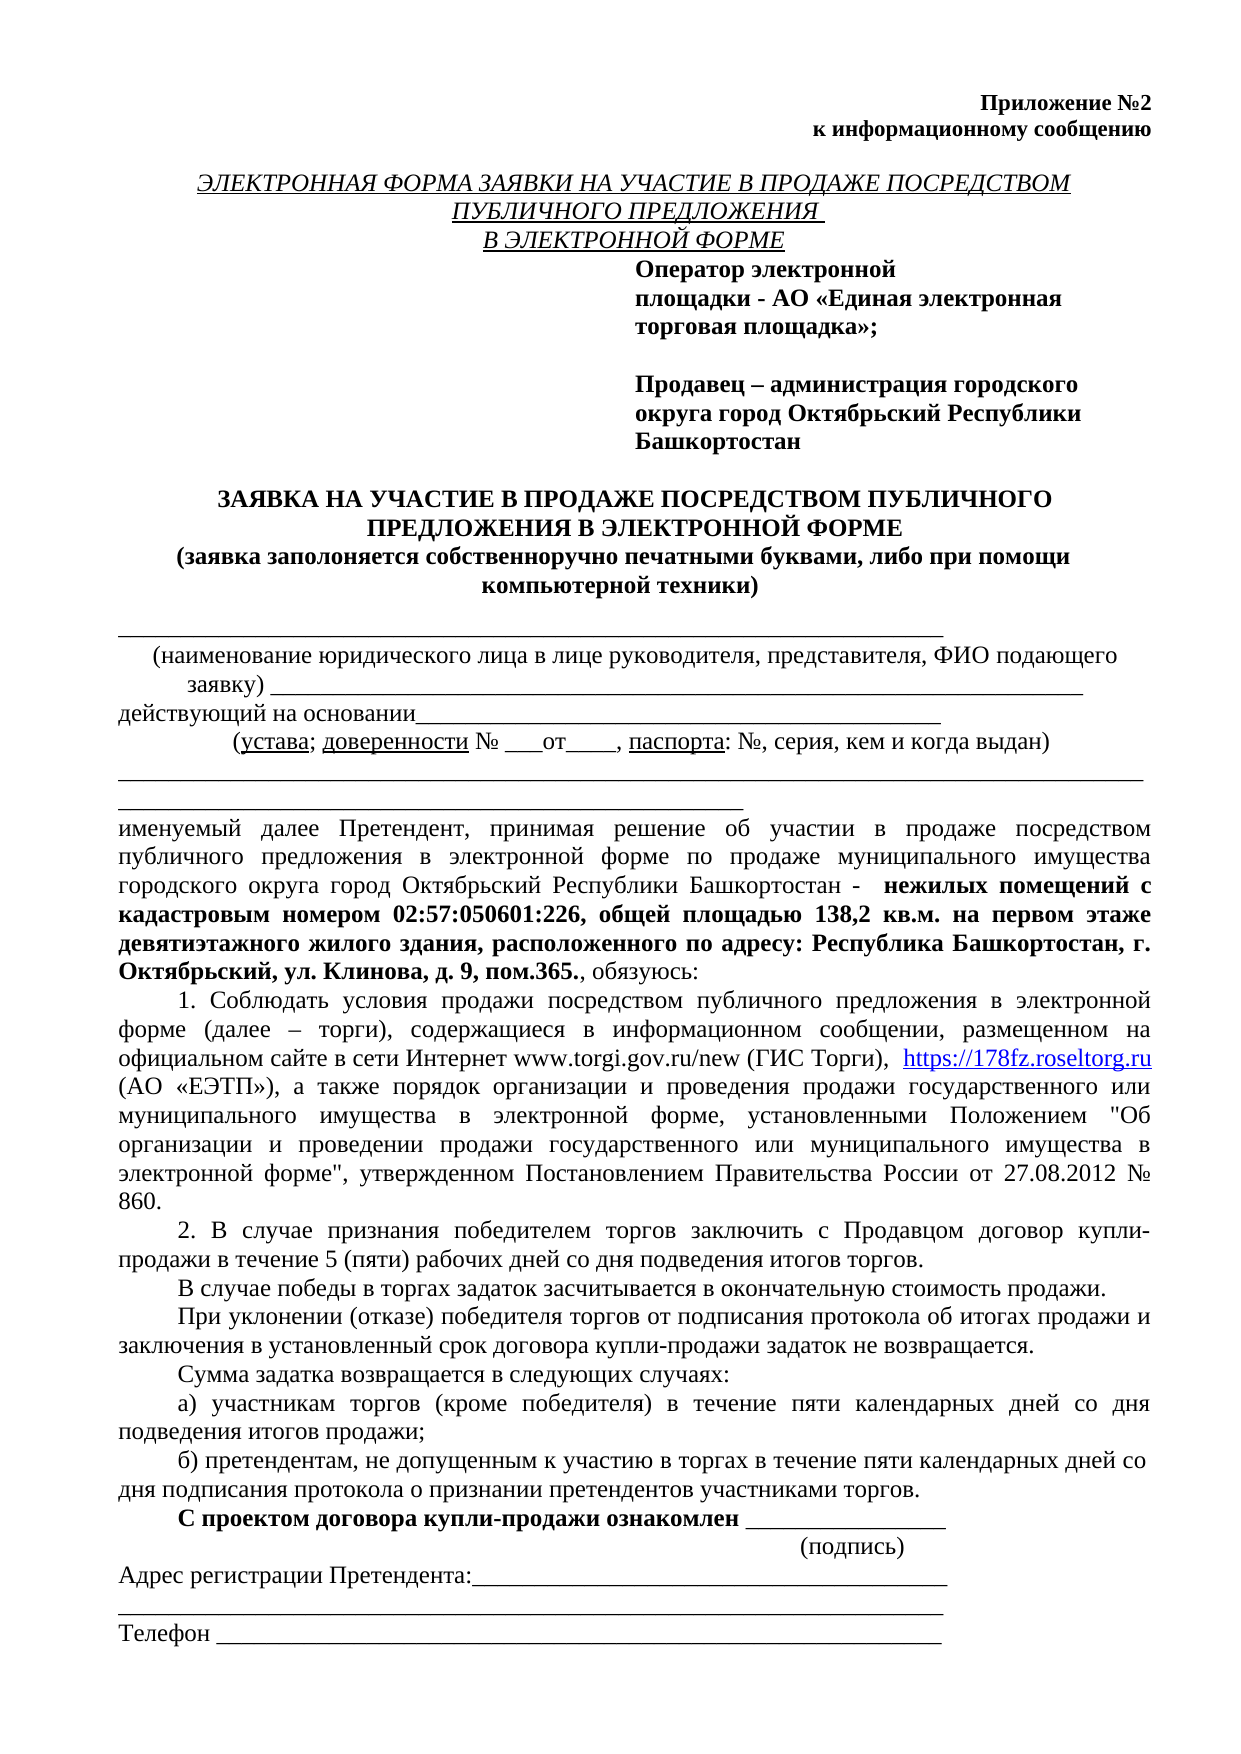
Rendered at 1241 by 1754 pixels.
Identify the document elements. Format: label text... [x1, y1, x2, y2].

text (подпись) [118, 1531, 1147, 1560]
text (устава; доверенности № ___от____, паспорта: №, серия, кем и когда выдан) [118, 726, 1152, 755]
text 2. В случае признания победителем торгов заключить с Продавцом договор купли-продажи в течение 5 (пяти) рабочих дней со дня подведения итогов торгов. [118, 1215, 1152, 1273]
text Адрес регистрации Претендента:______________________________________ [118, 1560, 1147, 1589]
text ____________________________________________________________________________________________________________________________________ [118, 755, 1152, 813]
text __________________________________________________________________ [118, 611, 1152, 640]
text а) участникам торгов (кроме победителя) в течение пяти календарных дней со дня подведения итогов продажи; [118, 1388, 1152, 1445]
text к информационному сообщению [118, 115, 1152, 141]
text 1. Соблюдать условия продажи посредством публичного предложения в электронной форме (далее – торги), содержащиеся в информационном сообщении, размещенном на официальном сайте в сети Интернет www.torgi.gov.ru/new (ГИС Торги), https://178fz.roseltorg.ru (АО «ЕЭТП»), а также порядок организации и проведения продажи государственного или муниципального имущества в электронной форме, установленными Положением "Об организации и проведении продажи государственного или муниципального имущества в электронной форме", утвержденном Постановлением Правительства России от 27.08.2012 № 860. [118, 985, 1152, 1215]
text ЗАЯВКА НА УЧАСТИЕ В ПРОДАЖЕ ПОСРЕДСТВОМ ПУБЛИЧНОГО ПРЕДЛОЖЕНИЯ В ЭЛЕКТРОННОЙ ФОРМЕ [118, 484, 1152, 541]
text именуемый далее Претендент, принимая решение об участии в продаже посредством публичного предложения в электронной форме по продаже муниципального имущества городского округа город Октябрьский Республики Башкортостан - нежилых помещений с кадастровым номером 02:57:050601:226, общей площадью 138,2 кв.м. на первом этаже девятиэтажного жилого здания, расположенного по адресу: Республика Башкортостан, г. Октябрьский, ул. Клинова, д. 9, пом.365., обязуюсь: [118, 813, 1152, 985]
text Приложение №2 [118, 89, 1152, 115]
text (заявка заполоняется собственноручно печатными буквами, либо при помощи компьютерной техники) [88, 541, 1152, 599]
text С проектом договора купли-продажи ознакомлен ________________ [118, 1503, 1147, 1531]
text Телефон __________________________________________________________ [118, 1618, 1147, 1646]
text (наименование юридического лица в лице руководителя, представителя, ФИО подающего заявку) _________________________________________________________________ [118, 640, 1152, 698]
text Сумма задатка возвращается в следующих случаях: [118, 1359, 1152, 1388]
text В случае победы в торгах задаток засчитывается в окончательную стоимость продажи. [118, 1273, 1152, 1301]
text В ЭЛЕКТРОННОЙ ФОРМЕ [118, 225, 1152, 254]
text б) претендентам, не допущенным к участию в торгах в течение пяти календарных дней со дня подписания протокола о признании претендентов участниками торгов. [118, 1445, 1147, 1503]
text При уклонении (отказе) победителя торгов от подписания протокола об итогах продажи и заключения в установленный срок договора купли-продажи задаток не возвращается. [118, 1301, 1152, 1359]
text Оператор электронной площадки - АО «Единая электронная торговая площадка»; [635, 254, 1152, 340]
text действующий на основании__________________________________________ [118, 698, 1152, 726]
text ЭЛЕКТРОННАЯ ФОРМА ЗАЯВКИ НА УЧАСТИЕ В ПРОДАЖЕ ПОСРЕДСТВОМ ПУБЛИЧНОГО ПРЕДЛОЖЕНИЯ [118, 168, 1152, 225]
text Продавец – администрация городского округа город Октябрьский Республики Башкортостан [635, 369, 1152, 455]
text __________________________________________________________________ [118, 1589, 1147, 1618]
